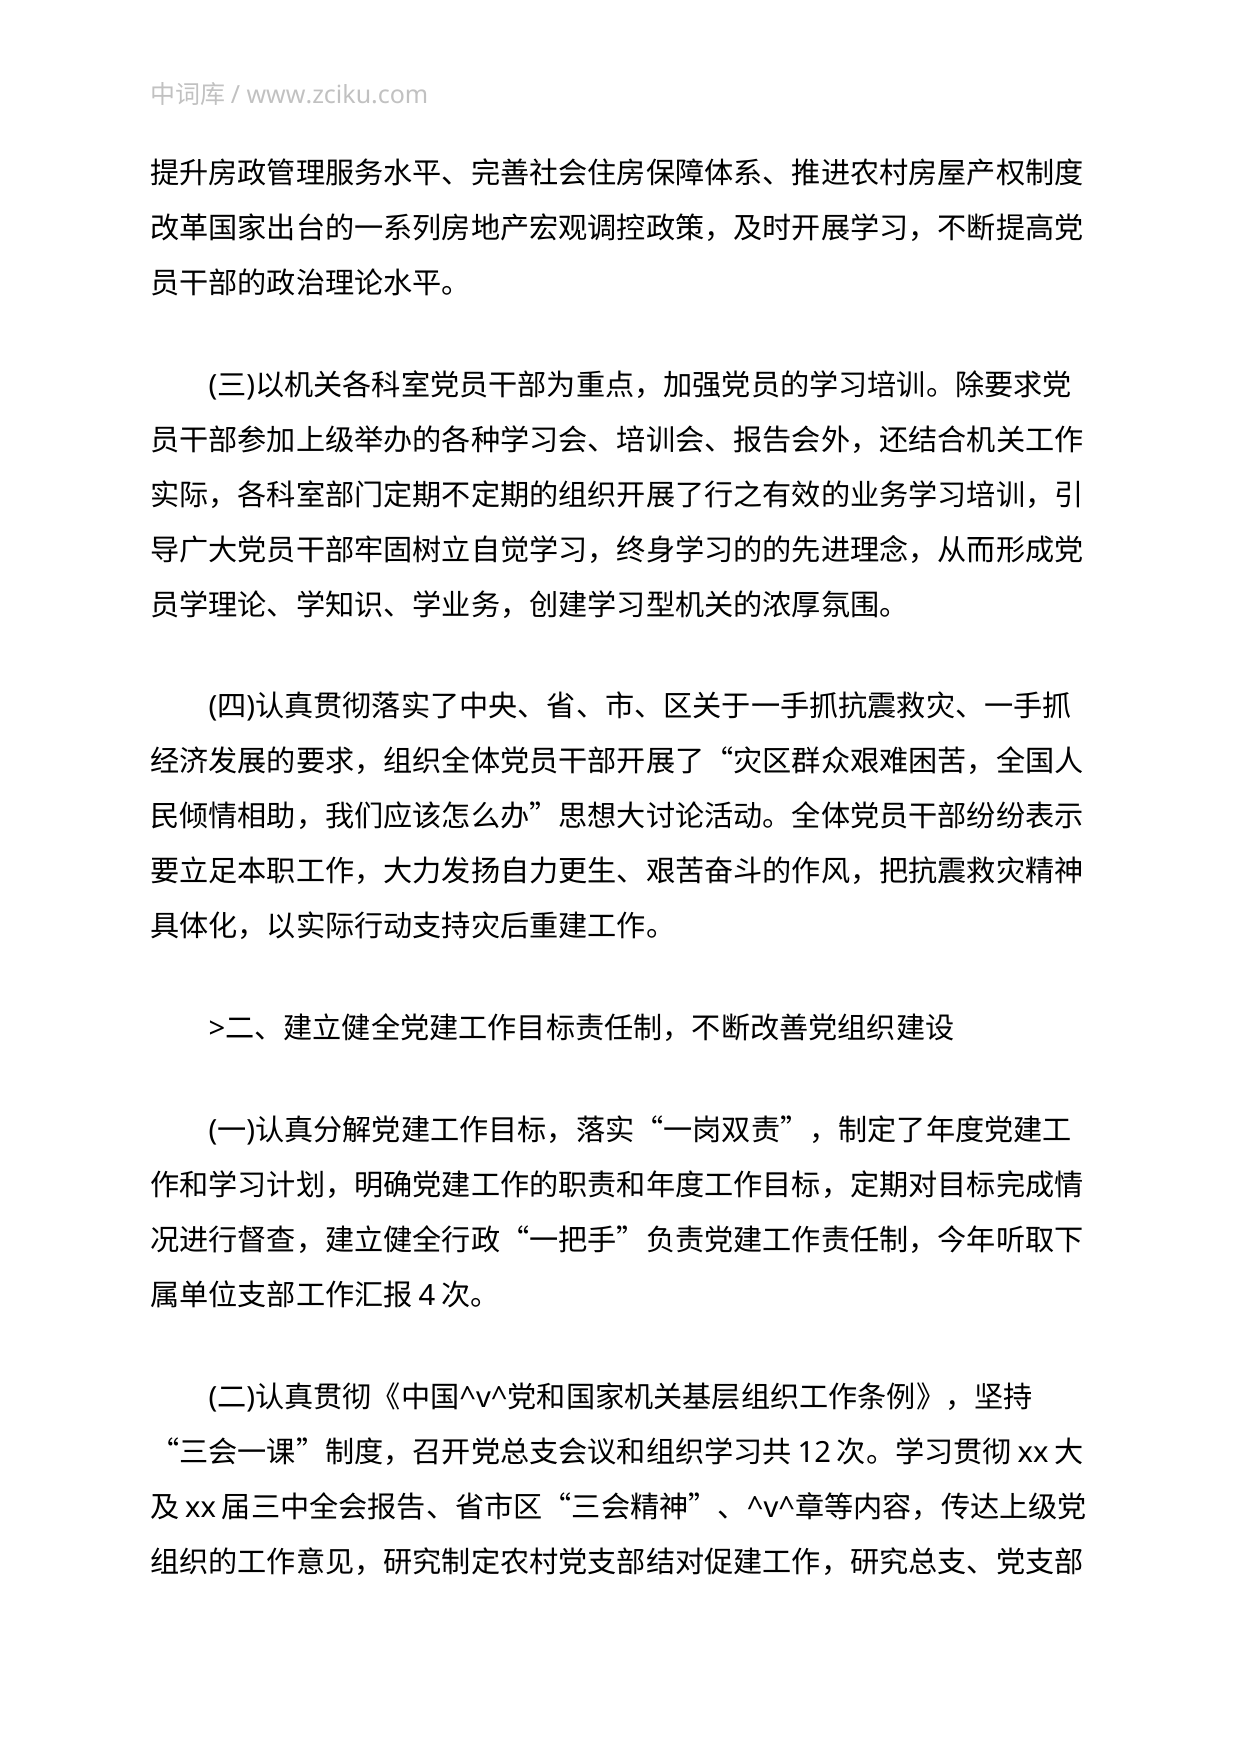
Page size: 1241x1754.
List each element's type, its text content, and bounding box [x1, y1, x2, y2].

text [150, 150, 1090, 302]
text (四)认真贯彻落实了中央、省、市、区关于一手抓抗震救灾、一手抓经济发展的要求，组织全体党员干部开展了“灾区群众艰难困苦，全国人民倾情相助，我们应该怎么办”思想大讨论活动。全体党员干部纷纷表示要立足本职工作，大力发扬自力更生、艰苦奋斗的作风，把抗震救灾精神具体化，以实际行动支持灾后重建工作。 [150, 683, 1090, 945]
text (三)以机关各科室党员干部为重点，加强党员的学习培训。除要求党员干部参加上级举办的各种学习会、培训会、报告会外，还结合机关工作实际，各科室部门定期不定期的组织开展了行之有效的业务学习培训，引导广大党员干部牢固树立自觉学习，终身学习的的先进理念，从而形成党员学理论、学知识、学业务，创建学习型机关的浓厚氛围。 [150, 362, 1090, 623]
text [150, 1373, 1090, 1581]
text (一)认真分解党建工作目标，落实“一岗双责”，制定了年度党建工作和学习计划，明确党建工作的职责和年度工作目标，定期对目标完成情况进行督查，建立健全行政“一把手”负责党建工作责任制，今年听取下属单位支部工作汇报4次。 [150, 1106, 1090, 1314]
text >二、建立健全党建工作目标责任制，不断改善党组织建设 [150, 1004, 1090, 1047]
